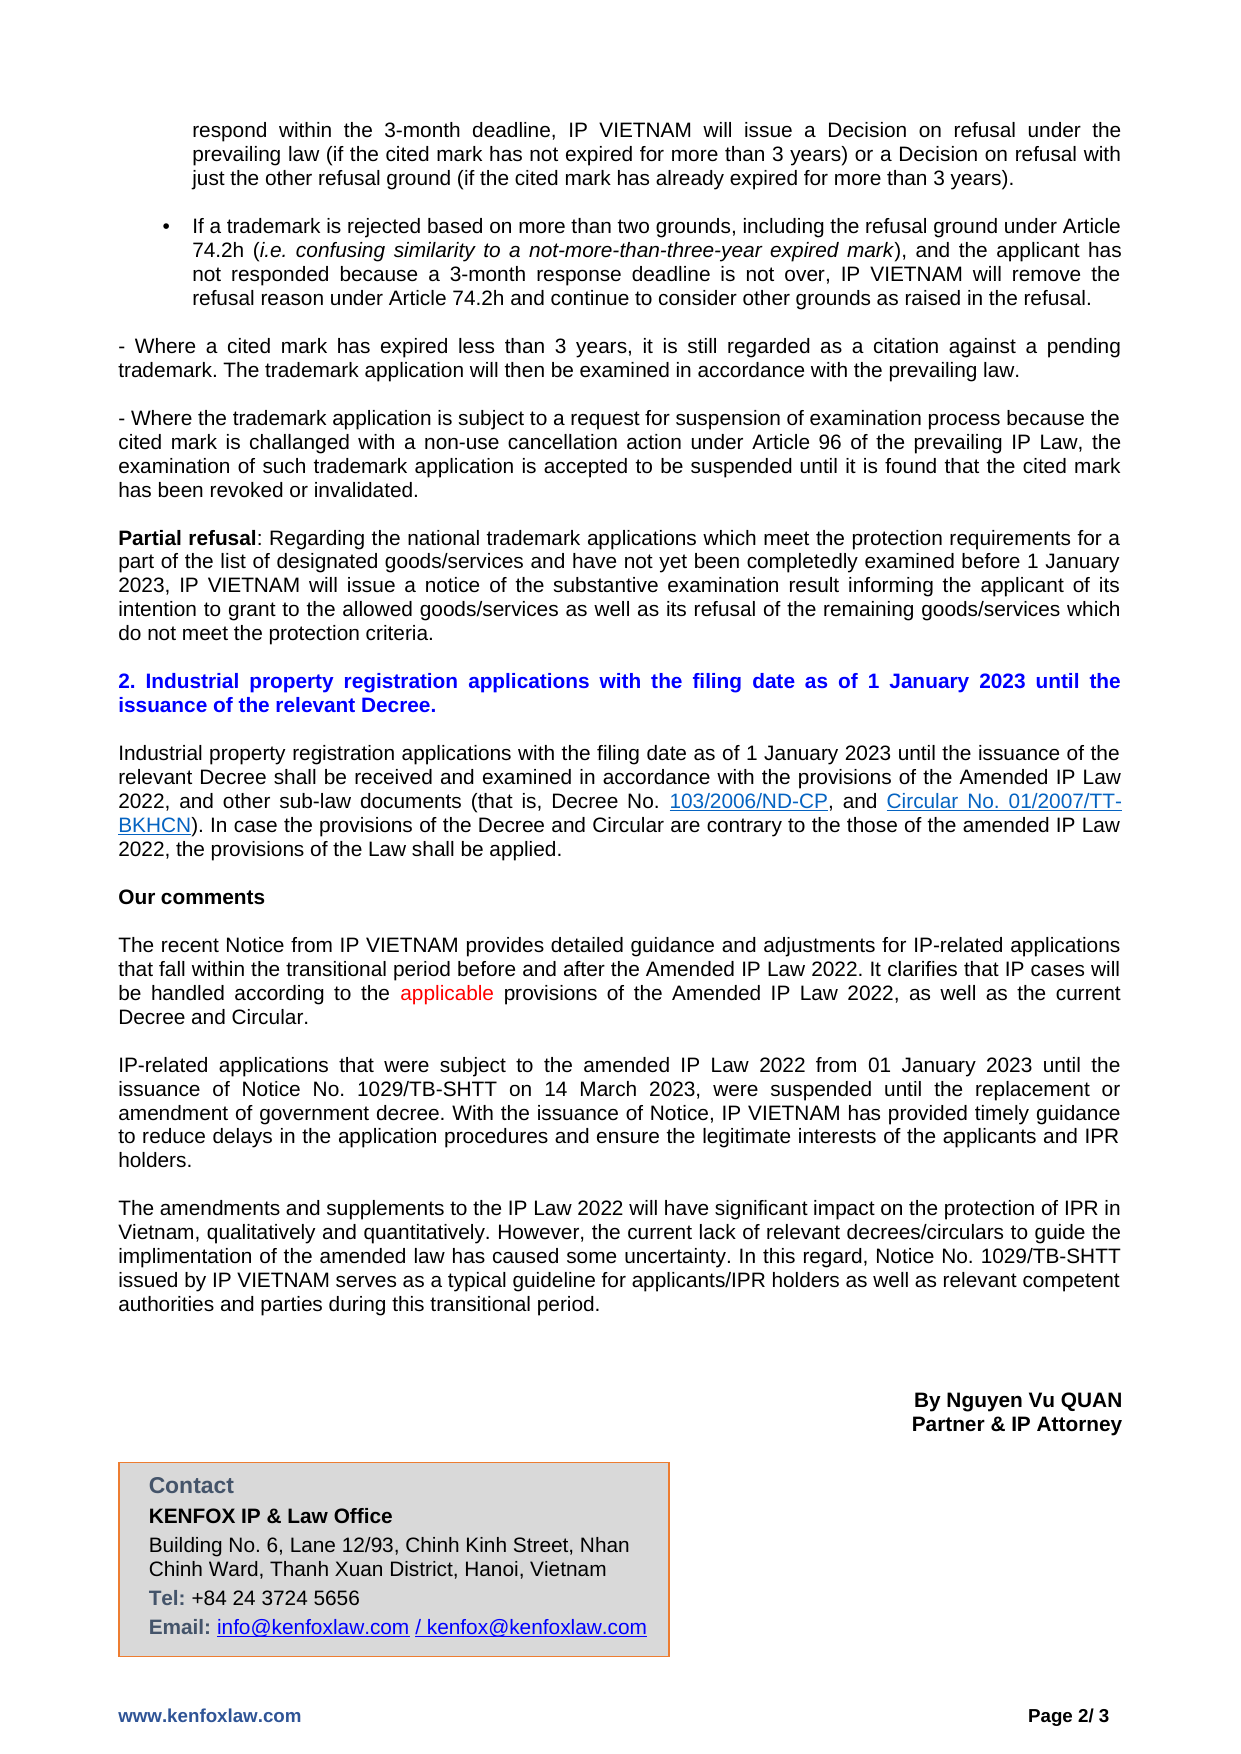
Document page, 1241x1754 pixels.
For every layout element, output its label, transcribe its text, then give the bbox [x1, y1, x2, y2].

text By Nguyen Vu QUAN [118, 1388, 1122, 1412]
text The amendments and supplements to the IP Law 2022 will have significant impact on the protection of IPR in Vietnam, qualitatively and quantitatively. However, the current lack of relevant decrees/circulars to guide the implimentation of the amended law has caused some uncertainty. In this regard, Notice No. 1029/TB-SHTT issued by IP VIETNAM serves as a typical guideline for applicants/IPR holders as well as relevant competent authorities and parties during this transitional period. [118, 1196, 1122, 1316]
text Partial refusal: Regarding the national trademark applications which meet the protection requirements for a part of the list of designated goods/services and have not yet been completedly examined before 1 January 2023, IP VIETNAM will issue a notice of the substantive examination result informing the applicant of its intention to grant to the allowed goods/services as well as its refusal of the remaining goods/services which do not meet the protection criteria. [118, 525, 1122, 645]
text - Where a cited mark has expired less than 3 years, it is still regarded as a citation against a pending trademark. The trademark application will then be examined in accordance with the prevailing law. [118, 334, 1122, 382]
list If a trademark is rejected based on more than two grounds, including the refusal ground under Article 74.2h (i.e. confusing similarity to a not-more-than-three-year expired mark), and the applicant has not responded because a 3-month response deadline is not over, IP VIETNAM will remove the refusal reason under Article 74.2h and continue to consider other grounds as raised in the refusal. [162, 214, 1122, 310]
text Our comments [118, 885, 1122, 909]
text Partner & IP Attorney [118, 1412, 1122, 1436]
text 2. Industrial property registration applications with the filing date as of 1 January 2023 until the issuance of the relevant Decree. [118, 669, 1122, 717]
text Industrial property registration applications with the filing date as of 1 January 2023 until the issuance of the relevant Decree shall be received and examined in accordance with the provisions of the Amended IP Law 2022, and other sub-law documents (that is, Decree No. 103/2006/ND-CP, and Circular No. 01/2007/TT-BKHCN). In case the provisions of the Decree and Circular are contrary to the those of the amended IP Law 2022, the provisions of the Law shall be applied. [118, 741, 1122, 861]
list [162, 118, 1122, 190]
text - Where the trademark application is subject to a request for suspension of examination process because the cited mark is challanged with a non-use cancellation action under Article 96 of the prevailing IP Law, the examination of such trademark application is accepted to be suspended until it is found that the cited mark has been revoked or invalidated. [118, 406, 1122, 501]
text IP-related applications that were subject to the amended IP Law 2022 from 01 January 2023 until the issuance of Notice No. 1029/TB-SHTT on 14 March 2023, were suspended until the replacement or amendment of government decree. With the issuance of Notice, IP VIETNAM has provided timely guidance to reduce delays in the application procedures and ensure the legitimate interests of the applicants and IPR holders. [118, 1052, 1122, 1172]
text The recent Notice from IP VIETNAM provides detailed guidance and adjustments for IP-related applications that fall within the transitional period before and after the Amended IP Law 2022. It clarifies that IP cases will be handled according to the applicable provisions of the Amended IP Law 2022, as well as the current Decree and Circular. [118, 933, 1122, 1028]
